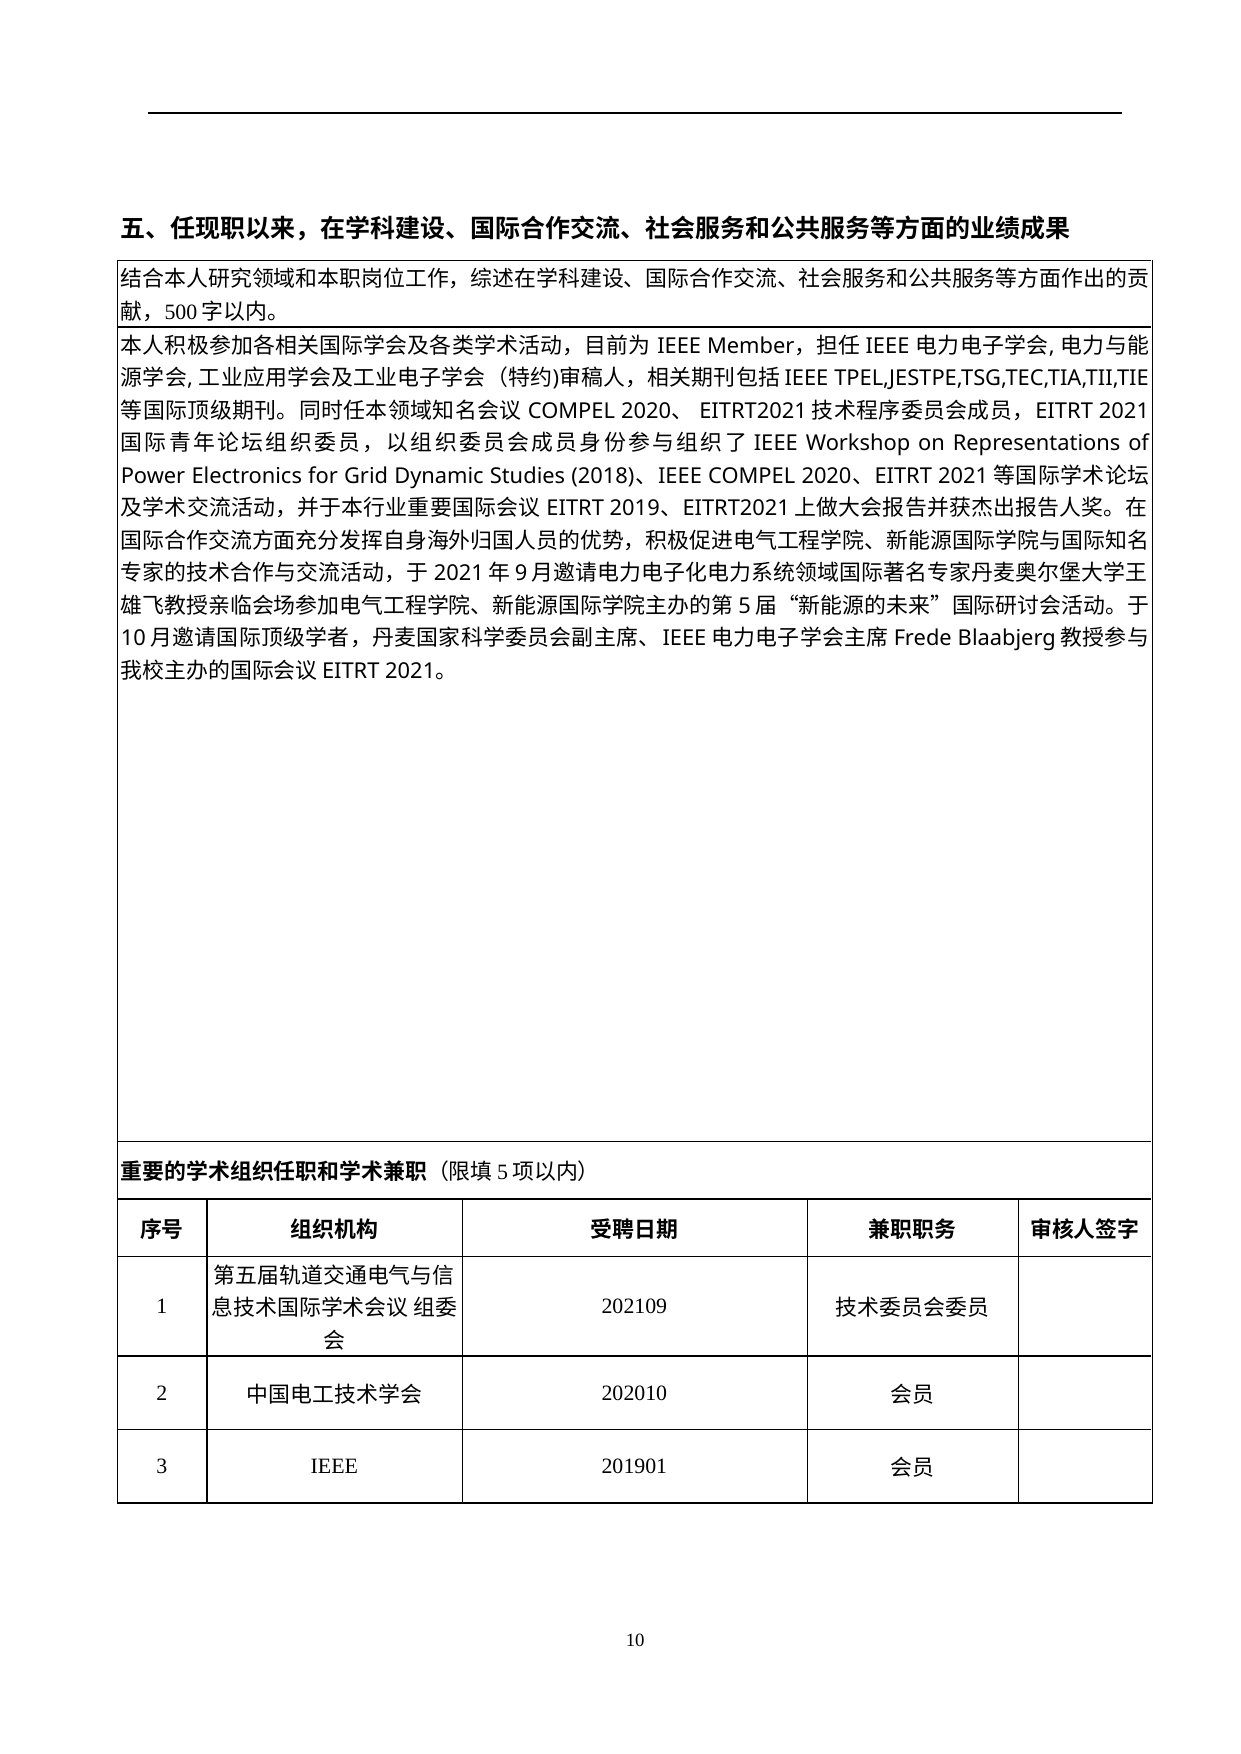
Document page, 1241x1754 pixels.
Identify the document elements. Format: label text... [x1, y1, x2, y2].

table_cell IEEE [208, 1430, 462, 1502]
table_cell 组织机构 [208, 1200, 462, 1256]
table_cell 会员 [808, 1357, 1018, 1428]
table_cell 1 [118, 1257, 206, 1355]
table_cell 序号 [118, 1200, 206, 1256]
table_cell 重要的学术组织任职和学术兼职（限填5项以内） [118, 1141, 1152, 1198]
table_cell 201901 [463, 1430, 807, 1502]
table_cell 受聘日期 [463, 1200, 807, 1256]
table_cell 结合本人研究领域和本职岗位工作，综述在学科建设、国际合作交流、社会服务和公共服务等方面作出的贡献，500字以内。 [118, 260, 1152, 326]
table_cell [1019, 1429, 1152, 1502]
table_cell 技术委员会委员 [808, 1257, 1018, 1355]
table_cell 中国电工技术学会 [208, 1357, 462, 1428]
table_cell 202109 [463, 1257, 807, 1355]
table_cell 2 [118, 1357, 206, 1428]
table_cell 202010 [463, 1357, 807, 1428]
table_cell 第五届轨道交通电气与信息技术国际学术会议 组委会 [208, 1257, 462, 1355]
table_cell [1019, 1256, 1152, 1355]
table_cell 兼职职务 [808, 1200, 1018, 1256]
table_cell 3 [118, 1430, 206, 1502]
table_cell 本人积极参加各相关国际学会及各类学术活动，目前为IEEE Member，担任IEEE 电力电子学会, 电力与能源学会, 工业应用学会及工业电子学会（特约)审稿人，相关期刊包括IEEE TPEL,JESTPE,TSG,TEC,TIA,TII,TIE等国际顶级期刊。同时任本领域知名会议COMPEL 2020、 EITRT2021技术程序委员会成员，EITRT 2021国际青年论坛组织委员，以组织委员会成员身份参与组织了IEEE Workshop on Representations of Power Electronics for Grid Dynamic Studies (2018)、IEEE COMPEL 2020、EITRT 2021等国际学术论坛及学术交流活动，并于本行业重要国际会议EITRT 2019、EITRT2021上做大会报告并获杰出报告人奖。 [118, 326, 1152, 1141]
table_cell 会员 [808, 1430, 1018, 1502]
table_cell [1019, 1355, 1152, 1428]
table_header 五、任现职以来，在学科建设、国际合作交流、社会服务和公共服务等方面的业绩成果 [118, 195, 1152, 259]
table_cell 审核人签字 [1019, 1198, 1152, 1256]
